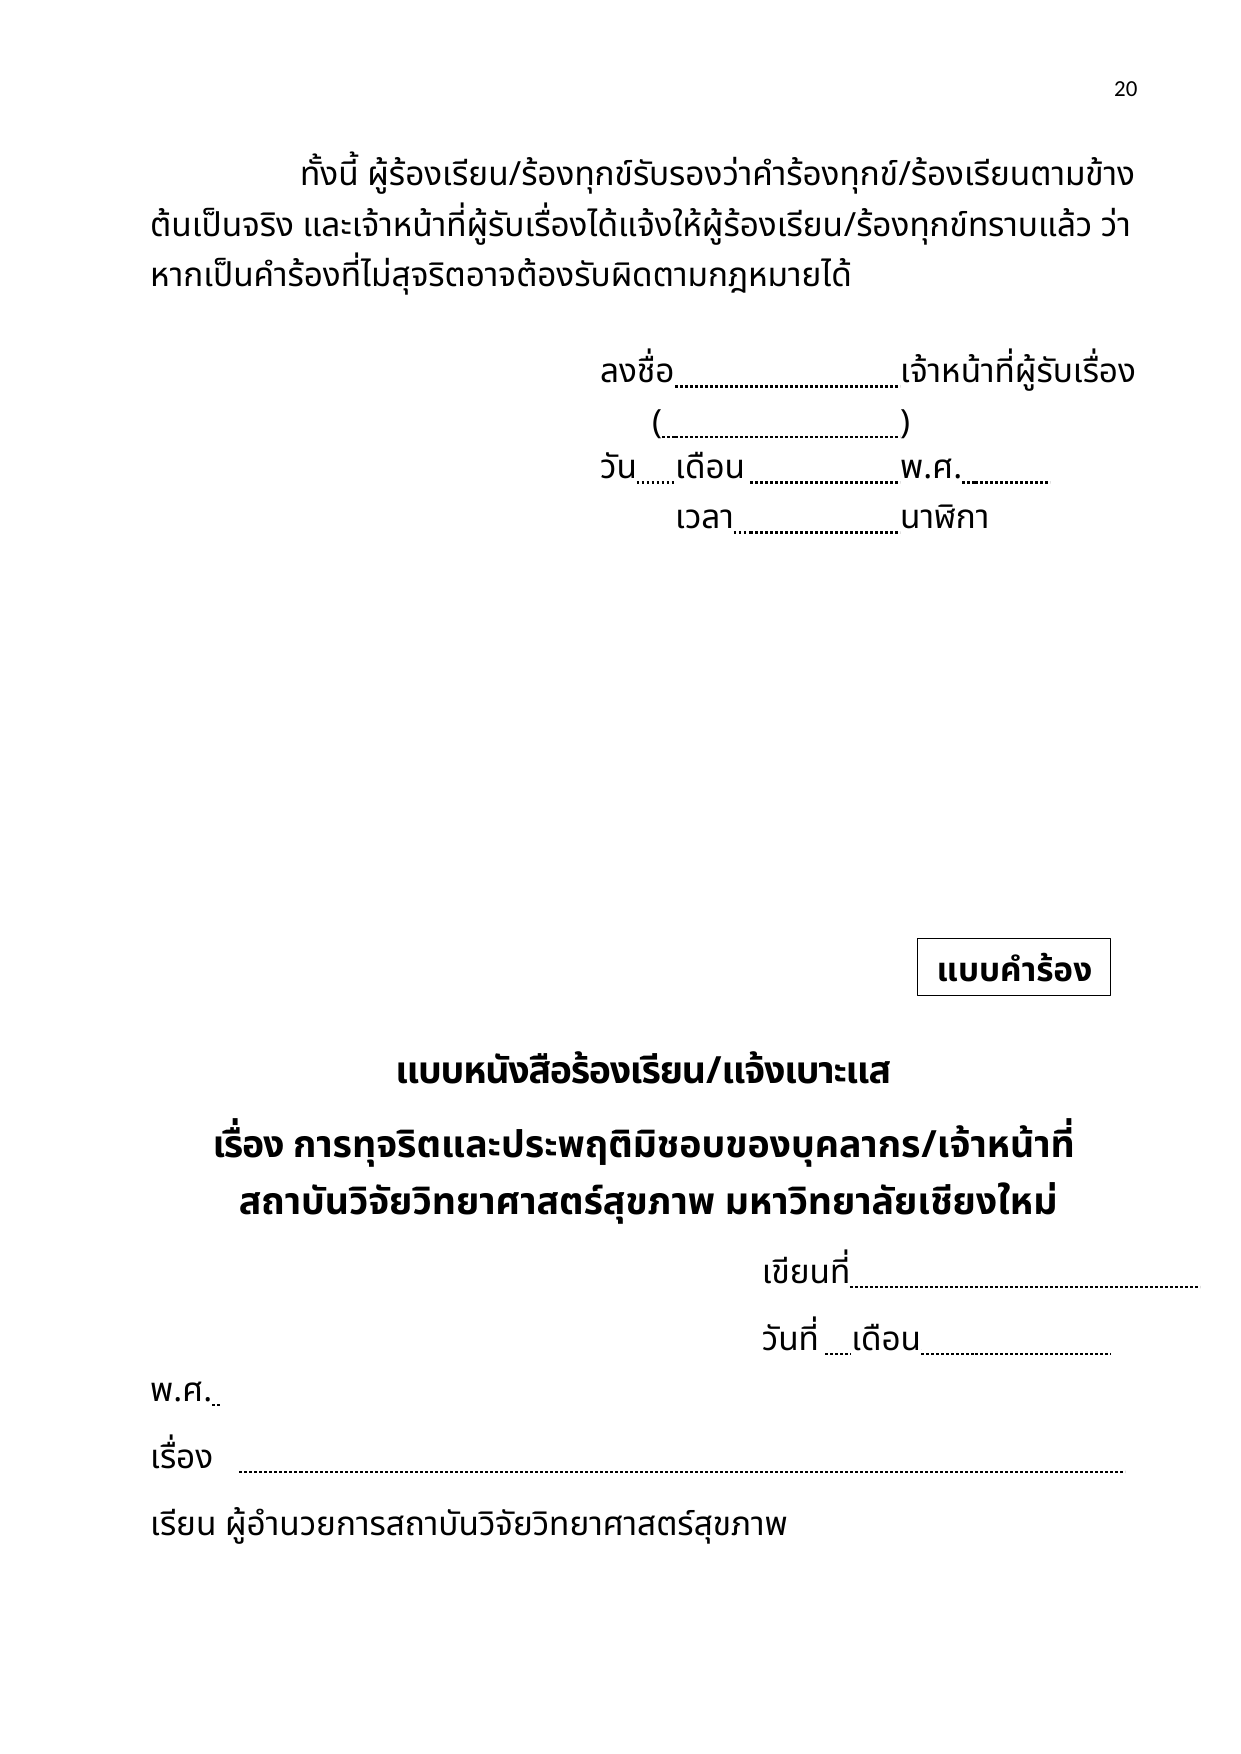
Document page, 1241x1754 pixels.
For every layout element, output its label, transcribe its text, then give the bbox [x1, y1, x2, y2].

text ลงชื่อ เจ้าหน้าที่ผู้รับเรื่อง [150, 347, 1137, 397]
text เรื่อง [150, 1433, 1137, 1483]
text เรื่อง การทุจริตและประพฤติมิชอบของบุคลากร/เจ้าหน้าที่ สถาบันวิจัยวิทยาศาสตร์สุขภาพ มหาวิทยาลัยเชียงใหม่ [150, 1117, 1137, 1231]
text เขียนที่ [150, 1248, 1137, 1298]
text เวลา นาฬิกา [150, 493, 1137, 544]
text ( ) [150, 397, 1137, 443]
text แบบหนังสือร้องเรียน/แจ้งเบาะแส [150, 1043, 1137, 1101]
text วัน เดือน พ.ศ. [150, 443, 1137, 493]
text เรียน ผู้อำนวยการสถาบันวิจัยวิทยาศาสตร์สุขภาพ [150, 1500, 1137, 1550]
text ทั้งนี้ ผู้ร้องเรียน/ร้องทุกข์รับรองว่าคําร้องทุกข์/ร้องเรียนตามข้างต้นเป็นจริง และเจ้าหน้าที่ผู้รับเรื่องได้แจ้งให้ผู้ร้องเรียน/ร้องทุกข์ทราบแล้ว ว่าหากเป็นคําร้องที่ไม่สุจริตอาจต้องรับผิดตามกฎหมายได้ [150, 150, 1137, 302]
text วันที่ เดือน. พ.ศ. [150, 1315, 1137, 1416]
